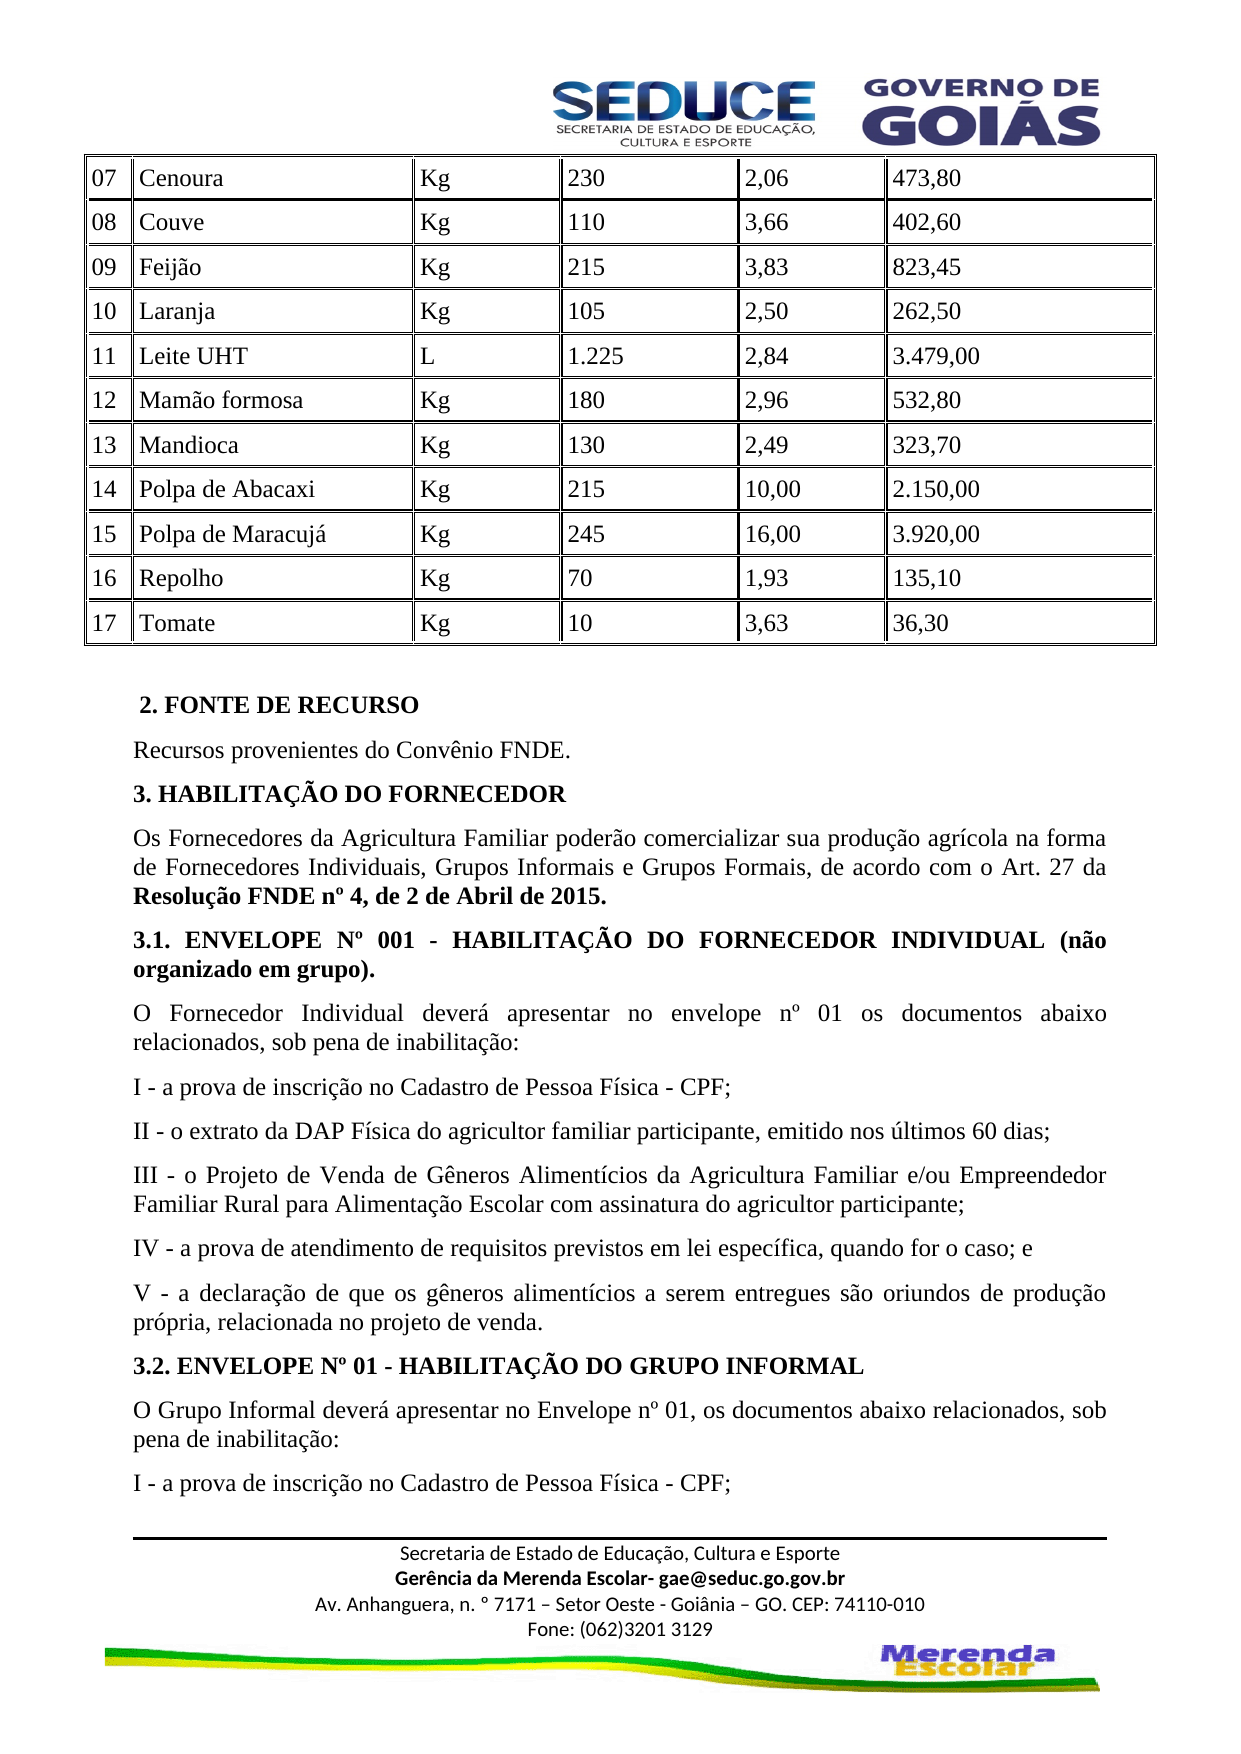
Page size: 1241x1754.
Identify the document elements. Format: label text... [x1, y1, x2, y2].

table_cell 12 [85, 376, 133, 420]
table_cell 16,00 [740, 513, 884, 554]
table_cell Mamão formosa [134, 379, 412, 420]
table_cell Kg [415, 201, 559, 242]
table_cell 473,80 [886, 157, 1154, 198]
table_cell Feijão [134, 246, 412, 287]
table_cell 13 [87, 420, 131, 465]
table_cell Kg [415, 290, 559, 331]
table_cell 245 [563, 513, 737, 554]
table_cell Kg [415, 379, 559, 420]
table_cell 09 [87, 243, 131, 287]
table_cell 262,50 [886, 287, 1155, 331]
table_cell 70 [563, 557, 737, 598]
text Recursos provenientes do Convênio FNDE. [133, 735, 1107, 763]
text 2. FONTE DE RECURSO [133, 690, 1107, 719]
table_cell 3,66 [740, 201, 884, 242]
text IV - a prova de atendimento de requisitos previstos em lei específica, quando for o caso; e [133, 1233, 1107, 1262]
table_cell 532,80 [886, 376, 1155, 420]
text V - a declaração de que os gêneros alimentícios a serem entregues são oriundos de produção própria, relacionada no projeto de venda. [133, 1278, 1107, 1335]
table_cell 135,10 [886, 554, 1155, 598]
table_cell 3.920,00 [888, 509, 1154, 554]
table_cell 130 [563, 424, 737, 465]
text II - o extrato da DAP Física do agricultor familiar participante, emitido nos últimos 60 dias; [133, 1116, 1107, 1145]
table_cell Tomate [133, 602, 413, 643]
table_cell 180 [563, 379, 737, 420]
table_cell Repolho [134, 557, 412, 598]
table_cell Mandioca [134, 424, 412, 465]
table_cell 2,96 [740, 379, 884, 420]
table_cell Kg [415, 468, 559, 509]
table_cell Polpa de Abacaxi [134, 468, 412, 509]
table_cell 3,83 [740, 246, 884, 287]
table_cell 3.479,00 [888, 331, 1154, 376]
table_cell 2,49 [740, 424, 884, 465]
text I - a prova de inscrição no Cadastro de Pessoa Física - CPF; [133, 1468, 1107, 1497]
text 3.2. ENVELOPE Nº 01 - HABILITAÇÃO DO GRUPO INFORMAL [133, 1351, 1107, 1380]
table_cell Kg [415, 557, 559, 598]
table_cell Kg [415, 513, 559, 554]
table_cell 215 [563, 246, 737, 287]
text O Fornecedor Individual deverá apresentar no envelope nº 01 os documentos abaixo relacionados, sob pena de inabilitação: [133, 998, 1107, 1056]
table_cell 2,50 [740, 290, 884, 331]
table_cell Laranja [134, 290, 412, 331]
text I - a prova de inscrição no Cadastro de Pessoa Física - CPF; [133, 1072, 1107, 1100]
table_cell 323,70 [888, 420, 1154, 465]
table_cell 16 [85, 554, 133, 598]
table_cell 10 [561, 602, 738, 643]
table_cell 823,45 [888, 243, 1154, 287]
text O Grupo Informal deverá apresentar no Envelope nº 01, os documentos abaixo relacionados, sob pena de inabilitação: [133, 1395, 1107, 1453]
text Os Fornecedores da Agricultura Familiar poderão comercializar sua produção agrícola na forma de Fornecedores Individuais, Grupos Informais e Grupos Formais, de acordo com o Art. 27 da Resolução FNDE nº 4, de 2 de Abril de 2015. [133, 823, 1107, 910]
table_cell Kg [415, 246, 559, 287]
table_cell 36,30 [886, 598, 1154, 643]
table_cell Leite UHT [134, 335, 412, 376]
table_cell 105 [563, 290, 737, 331]
table_cell 1,93 [740, 557, 884, 598]
table_cell 110 [563, 201, 737, 242]
table_cell 2,84 [740, 335, 884, 376]
table_cell Cenoura [133, 157, 413, 198]
table_cell Polpa de Maracujá [134, 513, 412, 554]
picture [552, 73, 1108, 154]
text 3.1. ENVELOPE Nº 001 - HABILITAÇÃO DO FORNECEDOR INDIVIDUAL (não organizado em grupo). [133, 925, 1107, 983]
table_cell Kg [414, 598, 561, 643]
table_cell 10 [85, 287, 133, 331]
table_cell Kg [414, 155, 561, 198]
table_cell L [415, 335, 559, 376]
table_cell Kg [415, 424, 559, 465]
table_cell 230 [561, 157, 738, 198]
table_cell 2.150,00 [886, 465, 1155, 509]
table_cell 07 [87, 157, 133, 198]
table_cell 215 [563, 468, 737, 509]
table_cell 2,06 [738, 155, 886, 198]
text 3. HABILITAÇÃO DO FORNECEDOR [133, 779, 1107, 808]
table_cell 14 [85, 465, 133, 509]
table_cell 15 [87, 509, 131, 554]
table_cell Couve [134, 201, 412, 242]
table_cell 11 [87, 331, 131, 376]
table_cell 402,60 [888, 198, 1155, 242]
table_cell 10,00 [740, 468, 884, 509]
table_cell 3,63 [738, 598, 886, 643]
text III - o Projeto de Venda de Gêneros Alimentícios da Agricultura Familiar e/ou Empreendedor Familiar Rural para Alimentação Escolar com assinatura do agricultor participante; [133, 1160, 1107, 1218]
table_cell 17 [87, 598, 133, 643]
table_cell 1.225 [563, 335, 737, 376]
table_cell 08 [85, 198, 131, 242]
